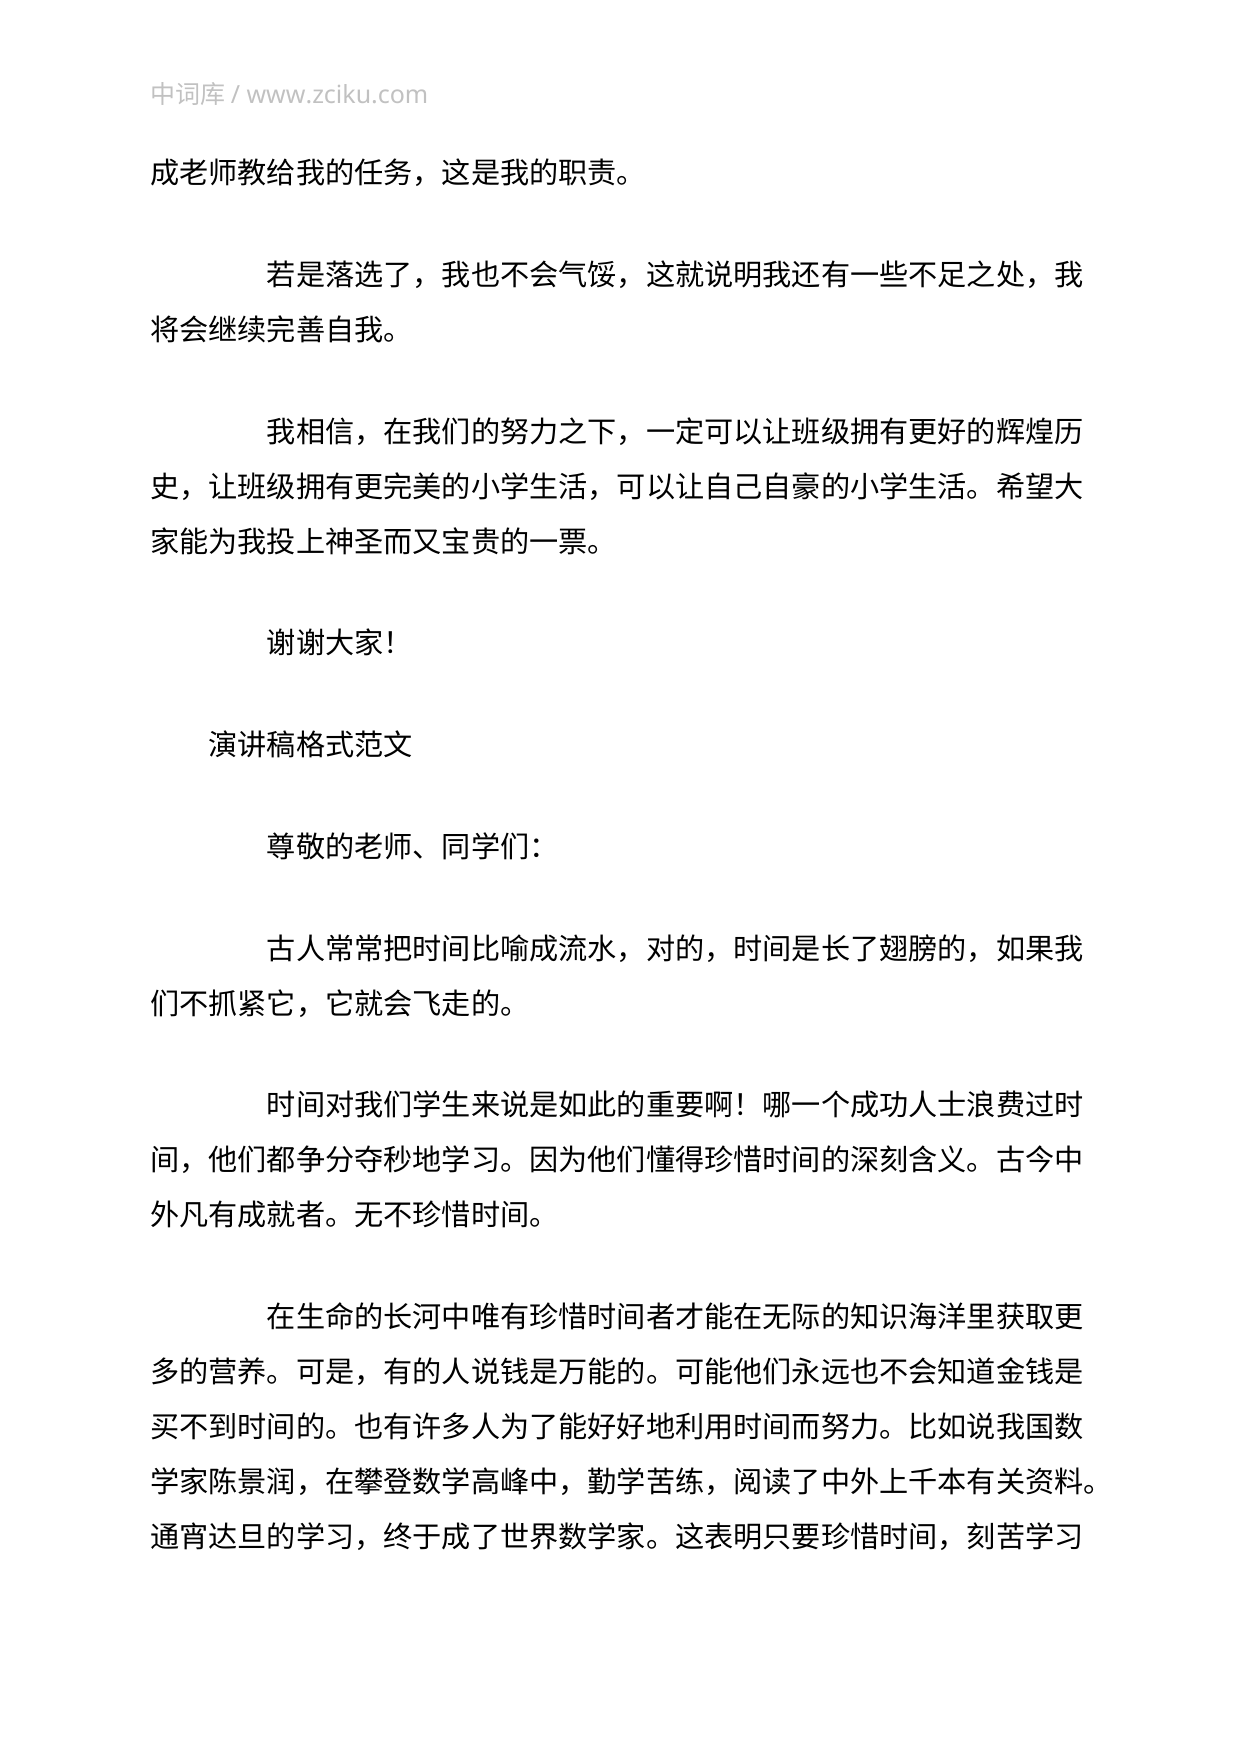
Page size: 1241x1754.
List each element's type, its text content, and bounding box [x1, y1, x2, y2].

text 若是落选了，我也不会气馁，这就说明我还有一些不足之处，我将会继续完善自我。 [150, 252, 1090, 349]
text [150, 1293, 1090, 1555]
text 谢谢大家！ [150, 620, 1090, 662]
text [150, 150, 1090, 192]
text 尊敬的老师、同学们： [150, 823, 1090, 866]
text 时间对我们学生来说是如此的重要啊！哪一个成功人士浪费过时间，他们都争分夺秒地学习。因为他们懂得珍惜时间的深刻含义。古今中外凡有成就者。无不珍惜时间。 [150, 1082, 1090, 1234]
text 我相信，在我们的努力之下，一定可以让班级拥有更好的辉煌历史，让班级拥有更完美的小学生活，可以让自己自豪的小学生活。希望大家能为我投上神圣而又宝贵的一票。 [150, 408, 1090, 561]
text 演讲稿格式范文 [150, 722, 1090, 764]
text 古人常常把时间比喻成流水，对的，时间是长了翅膀的，如果我们不抓紧它，它就会飞走的。 [150, 925, 1090, 1022]
